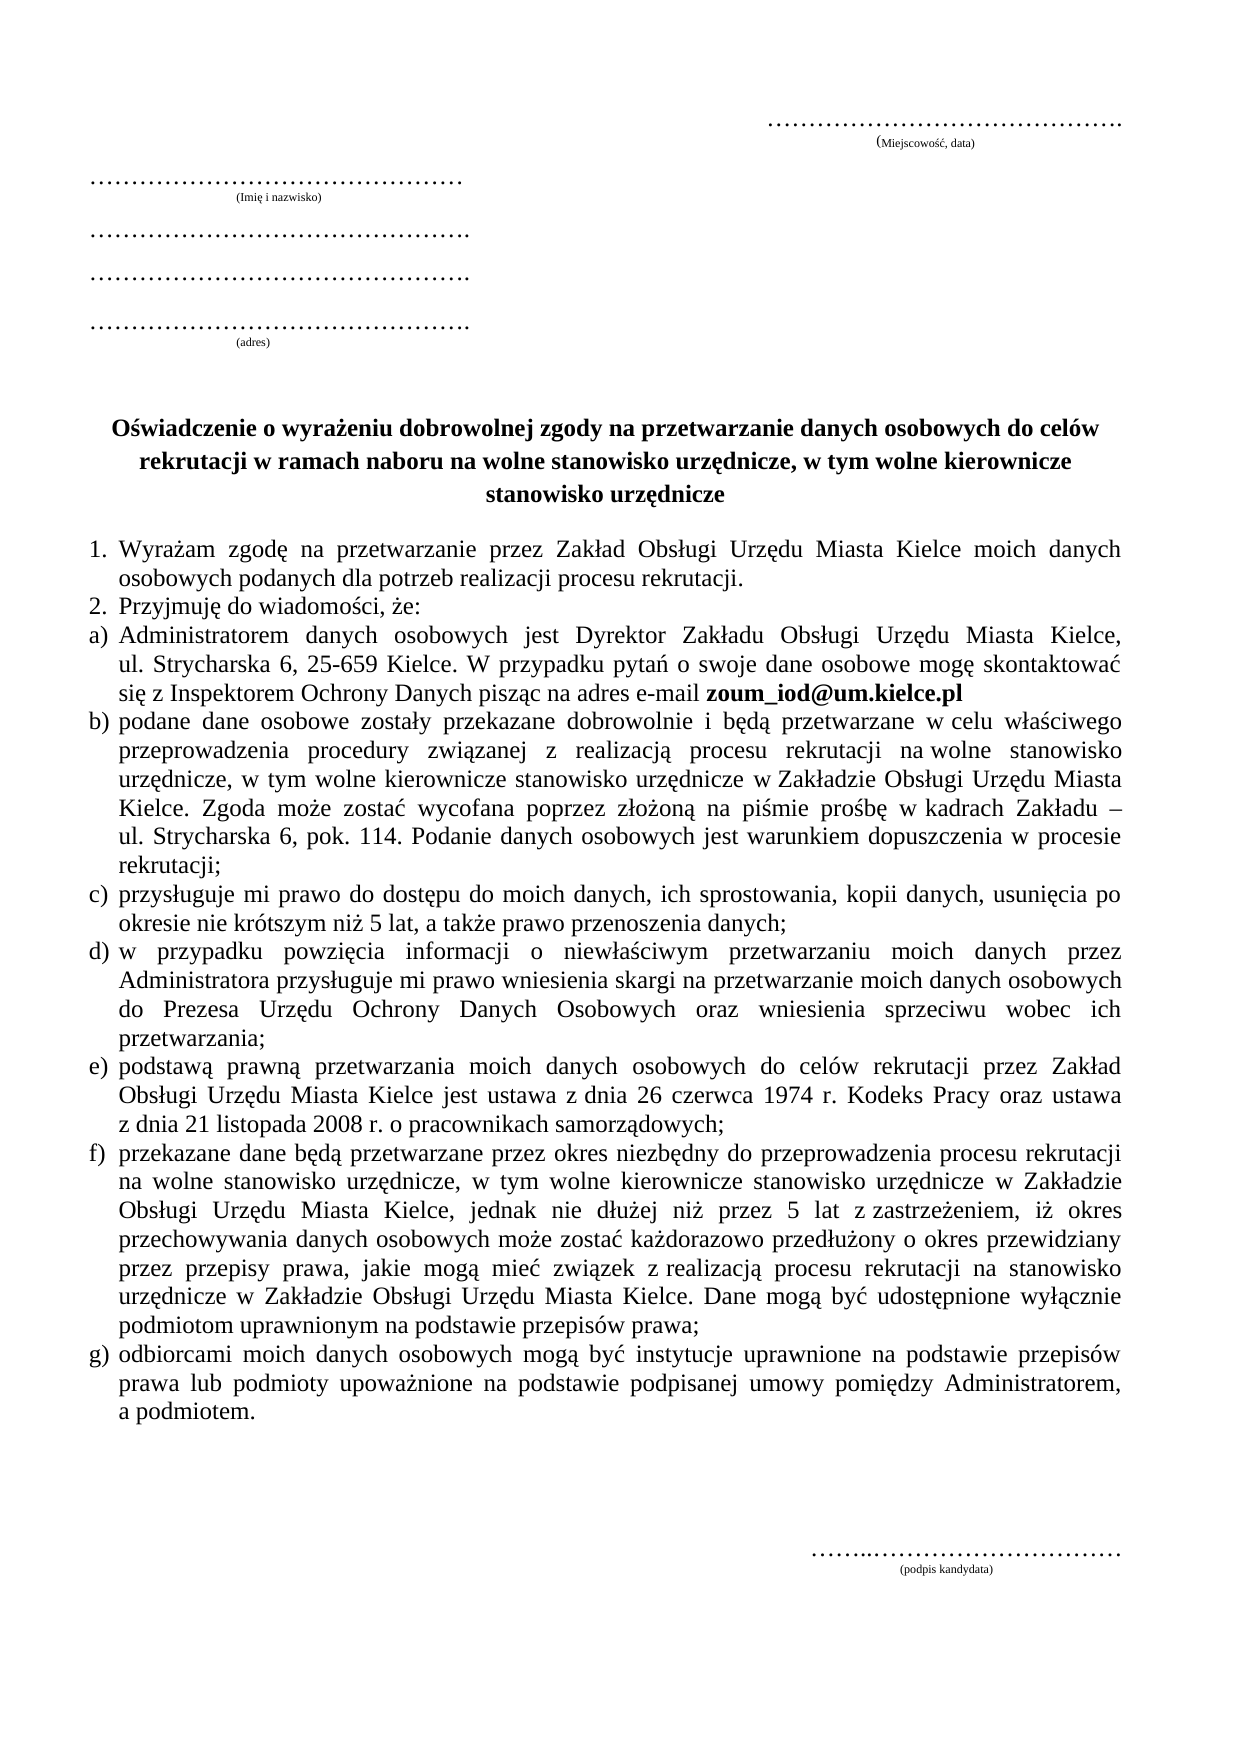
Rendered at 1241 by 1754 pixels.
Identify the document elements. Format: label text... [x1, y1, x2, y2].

text ………………………………………. [89, 257, 1122, 286]
list Administratorem danych osobowych jest Dyrektor Zakładu Obsługi Urzędu Miasta Kielce, ul. Strycharska 6, 25-659 Kielce. W przypadku pytań o swoje dane osobowe mogę skontaktować się z Inspektorem Ochrony Danych pisząc na adres e-mail zoum_iod@um.kielce.pl [89, 620, 1122, 706]
text ……………………………………. [89, 103, 1122, 132]
list przekazane dane będą przetwarzane przez okres niezbędny do przeprowadzenia procesu rekrutacji na wolne stanowisko urzędnicze, w tym wolne kierownicze stanowisko urzędnicze w Zakładzie Obsługi Urzędu Miasta Kielce, jednak nie dłużej niż przez 5 lat z zastrzeżeniem, iż okres przechowywania danych osobowych może zostać każdorazowo przedłużony o okres przewidziany przez przepisy prawa, jakie mogą mieć związek z realizacją procesu rekrutacji na stanowisko urzędnicze w Zakładzie Obsługi Urzędu Miasta Kielce. Dane mogą być udostępnione wyłącznie podmiotom uprawnionym na podstawie przepisów prawa; [89, 1138, 1122, 1339]
list w przypadku powzięcia informacji o niewłaściwym przetwarzaniu moich danych przez Administratora przysługuje mi prawo wniesienia skargi na przetwarzanie moich danych osobowych do Prezesa Urzędu Ochrony Danych Osobowych oraz wniesienia sprzeciwu wobec ich przetwarzania; [89, 936, 1122, 1051]
list podane dane osobowe zostały przekazane dobrowolnie i będą przetwarzane w celu właściwego przeprowadzenia procedury związanej z realizacją procesu rekrutacji na wolne stanowisko urzędnicze, w tym wolne kierownicze stanowisko urzędnicze w Zakładzie Obsługi Urzędu Miasta Kielce. Zgoda może zostać wycofana poprzez złożoną na piśmie prośbę w kadrach Zakładu – ul. Strycharska 6, pok. 114. Podanie danych osobowych jest warunkiem dopuszczenia w procesie rekrutacji; [89, 706, 1122, 879]
list podstawą prawną przetwarzania moich danych osobowych do celów rekrutacji przez Zakład Obsługi Urzędu Miasta Kielce jest ustawa z dnia 26 czerwca 1974 r. Kodeks Pracy oraz ustawa z dnia 21 listopada 2008 r. o pracownikach samorządowych; [89, 1051, 1122, 1138]
text ……………………………………… [89, 161, 1122, 190]
text ………………………………………. [89, 214, 1122, 242]
list odbiorcami moich danych osobowych mogą być instytucje uprawnione na podstawie przepisów prawa lub podmioty upoważnione na podstawie podpisanej umowy pomiędzy Administratorem, a podmiotem. [89, 1339, 1122, 1425]
text Oświadczenie o wyrażeniu dobrowolnej zgody na przetwarzanie danych osobowych do celów rekrutacji w ramach naboru na wolne stanowisko urzędnicze, w tym wolne kierownicze stanowisko urzędnicze [89, 413, 1122, 508]
text (adres) [162, 335, 1122, 359]
text (podpis kandydata) [89, 1562, 1122, 1586]
text (Imię i nazwisko) [89, 190, 1122, 214]
text (Miejscowość, data) [89, 132, 1122, 161]
list Wyrażam zgodę na przetwarzanie przez Zakład Obsługi Urzędu Miasta Kielce moich danych osobowych podanych dla potrzeb realizacji procesu rekrutacji. [89, 534, 1122, 591]
text ………………………………………. [89, 306, 1122, 335]
list przysługuje mi prawo do dostępu do moich danych, ich sprostowania, kopii danych, usunięcia po okresie nie krótszym niż 5 lat, a także prawo przenoszenia danych; [89, 879, 1122, 936]
text ……..………………………… [679, 1533, 1122, 1562]
list Przyjmuję do wiadomości, że: [89, 591, 1122, 620]
